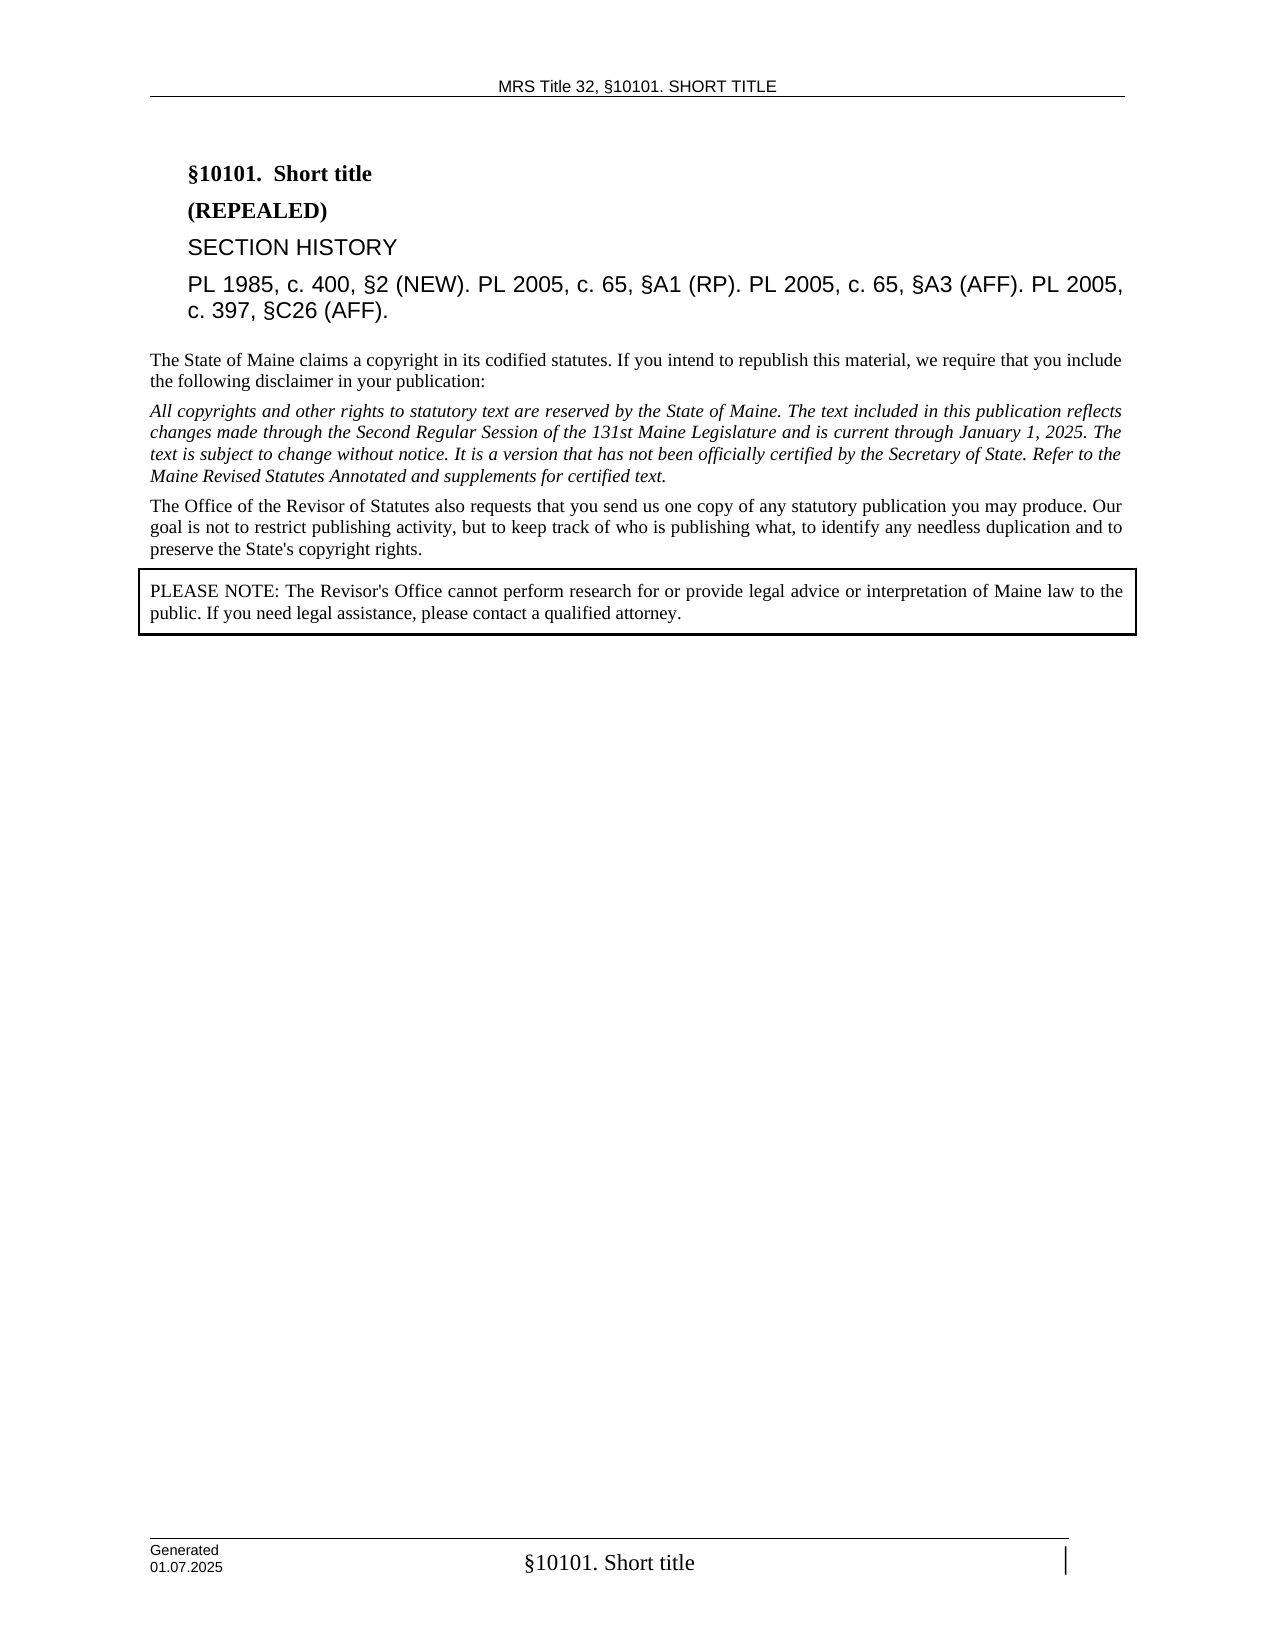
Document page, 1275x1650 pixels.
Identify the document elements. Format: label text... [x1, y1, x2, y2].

text All copyrights and other rights to statutory text are reserved by the State of Maine. The text included in this publication reflects changes made through the Second Regular Session of the 131st Maine Legislature and is current through January 1, 2025 . The text is subject to change without notice. It is a version that has not been officially certified by the Secretary of State. Refer to the Maine Revised Statutes Annotated and supplements for certified text. [150, 400, 1125, 486]
text §10101. Short title [187, 160, 1125, 187]
text The State of Maine claims a copyright in its codified statutes. If you intend to republish this material, we require that you include the following disclaimer in your publication: [150, 348, 1125, 392]
text The Office of the Revisor of Statutes also requests that you send us one copy of any statutory publication you may produce. Our goal is not to restrict publishing activity, but to keep track of who is publishing what, to identify any needless duplication and to preserve the State's copyright rights. [150, 494, 1125, 559]
text PL 1985, c. 400, §2 (NEW). PL 2005, c. 65, §A1 (RP). PL 2005, c. 65, §A3 (AFF). PL 2005, c. 397, §C26 (AFF). [187, 271, 1125, 323]
text PLEASE NOTE: The Revisor's Office cannot perform research for or provide legal advice or interpretation of Maine law to the public. If you need legal assistance, please contact a qualified attorney. [140, 570, 1135, 633]
text SECTION HISTORY [187, 234, 1125, 260]
text (REPEALED) [187, 197, 1125, 223]
